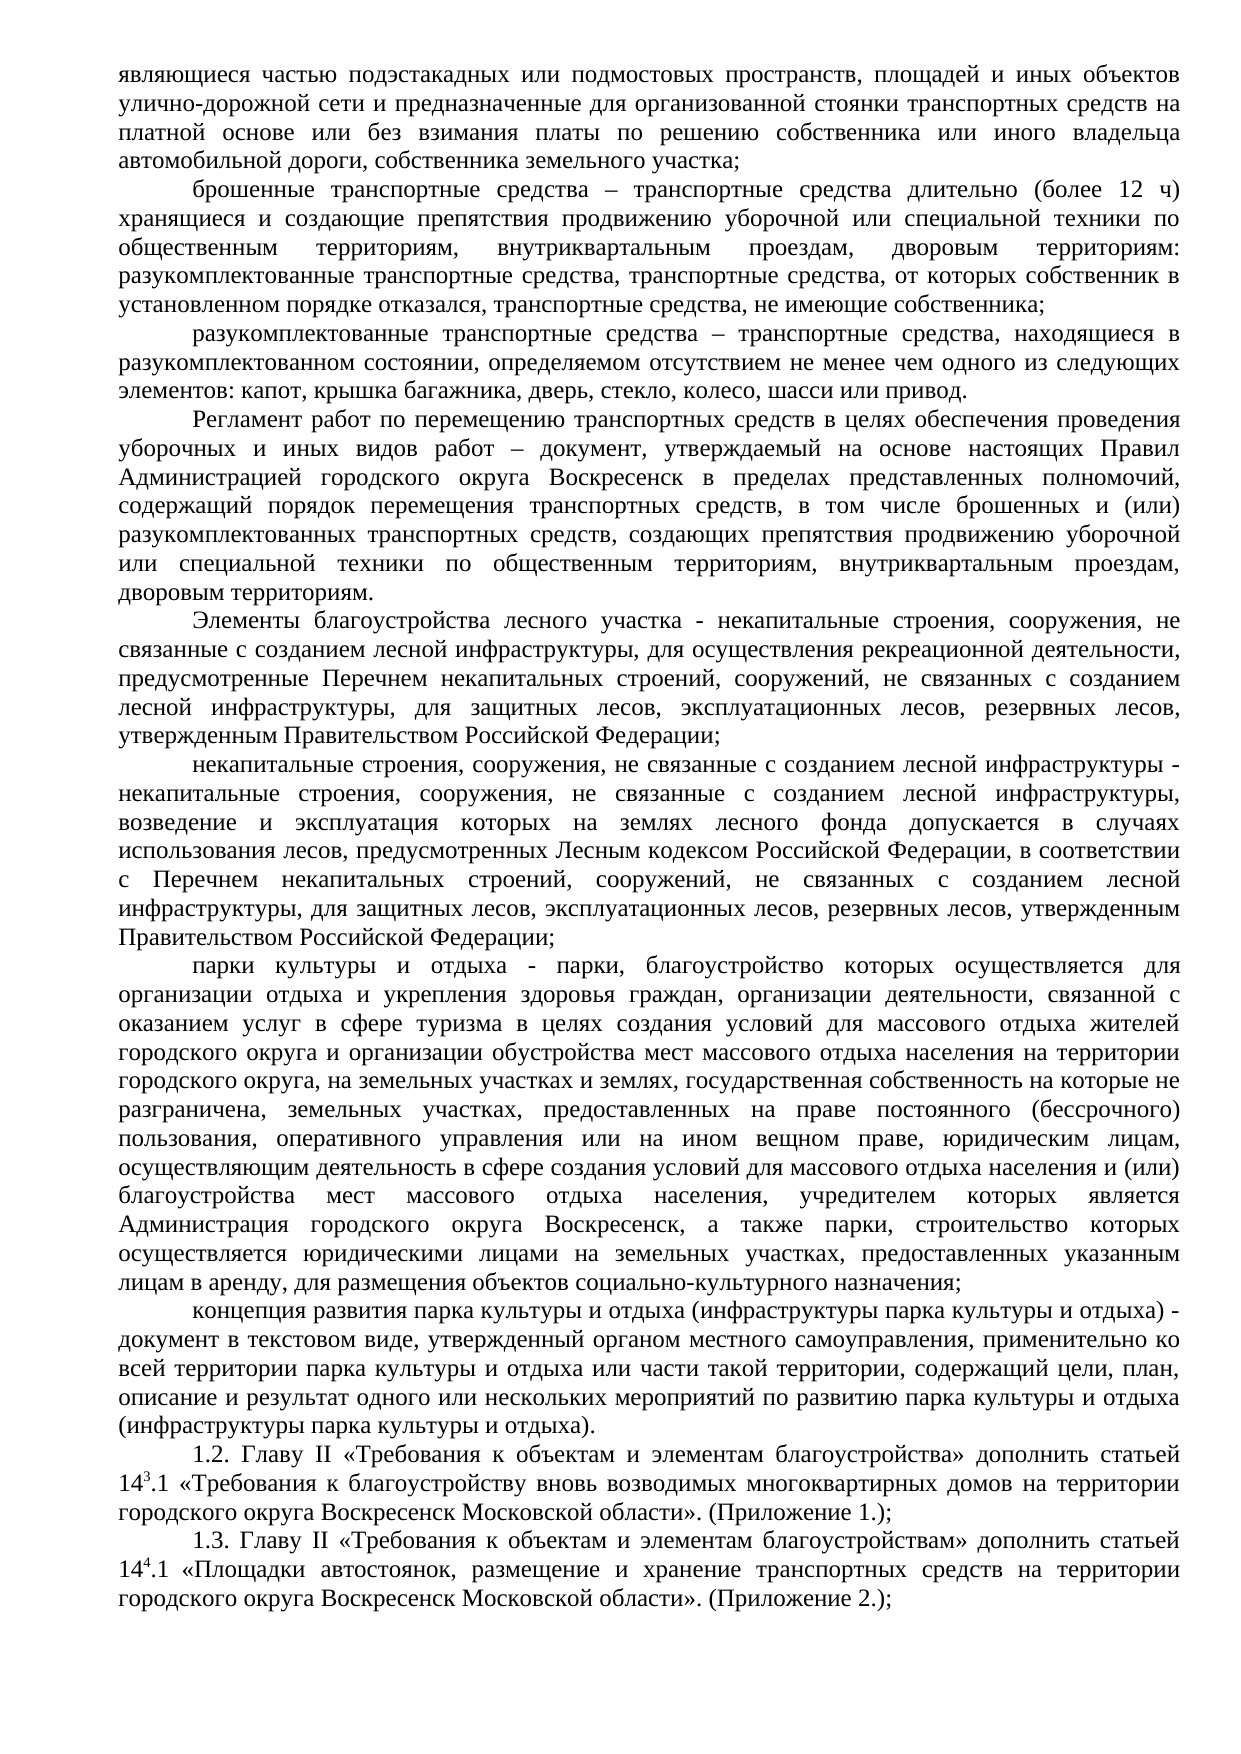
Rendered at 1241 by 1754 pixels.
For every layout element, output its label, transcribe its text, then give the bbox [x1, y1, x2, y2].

text парки культуры и отдыха - парки, благоустройство которых осуществляется для организации отдыха и укрепления здоровья граждан, организации деятельности, связанной с оказанием услуг в сфере туризма в целях создания условий для массового отдыха жителей городского округа и организации обустройства мест массового отдыха населения на территории городского округа, на земельных участках и землях, государственная собственность на которые не разграничена, земельных участках, предоставленных на праве постоянного (бессрочного) пользования, оперативного управления или на ином вещном праве, юридическим лицам, осуществляющим деятельность в сфере создания условий для массового отдыха населения и (или) благоустройства мест массового отдыха населения, учредителем которых является Администрация городского округа Воскресенск, а также парки, строительство которых осуществляется юридическими лицами на земельных участках, предоставленных указанным лицам в аренду, для размещения объектов социально-культурного назначения; [118, 950, 1181, 1295]
text Регламент работ по перемещению транспортных средств в целях обеспечения проведения уборочных и иных видов работ – документ, утверждаемый на основе настоящих Правил Администрацией городского округа Воскресенск в пределах представленных полномочий, содержащий порядок перемещения транспортных средств, в том числе брошенных и (или) разукомплектованных транспортных средств, создающих препятствия продвижению уборочной или специальной техники по общественным территориям, внутриквартальным проездам, дворовым территориям. [118, 404, 1181, 605]
text некапитальные строения, сооружения, не связанные с созданием лесной инфраструктуры - некапитальные строения, сооружения, не связанные с созданием лесной инфраструктуры, возведение и эксплуатация которых на землях лесного фонда допускается в случаях использования лесов, предусмотренных Лесным кодексом Российской Федерации, в соответствии с Перечнем некапитальных строений, сооружений, не связанных с созданием лесной инфраструктуры, для защитных лесов, эксплуатационных лесов, резервных лесов, утвержденным Правительством Российской Федерации; [118, 749, 1181, 950]
text Элементы благоустройства лесного участка - некапитальные строения, сооружения, не связанные с созданием лесной инфраструктуры, для осуществления рекреационной деятельности, предусмотренные Перечнем некапитальных строений, сооружений, не связанных с созданием лесной инфраструктуры, для защитных лесов, эксплуатационных лесов, резервных лесов, утвержденным Правительством Российской Федерации; [118, 605, 1181, 749]
text 1.2. Главу II «Требования к объектам и элементам благоустройства» дополнить статьей 143.1 «Требования к благоустройству вновь возводимых многоквартирных домов на территории городского округа Воскресенск Московской области». (Приложение 1.); [118, 1439, 1181, 1525]
text 1.3. Главу II «Требования к объектам и элементам благоустройствам» дополнить статьей 144.1 «Площадки автостоянок, размещение и хранение транспортных средств на территории городского округа Воскресенск Московской области». (Приложение 2.); [118, 1525, 1181, 1612]
text концепция развития парка культуры и отдыха (инфраструктуры парка культуры и отдыха) - документ в текстовом виде, утвержденный органом местного самоуправления, применительно ко всей территории парка культуры и отдыха или части такой территории, содержащий цели, план, описание и результат одного или нескольких мероприятий по развитию парка культуры и отдыха (инфраструктуры парка культуры и отдыха). [118, 1295, 1181, 1439]
text разукомплектованные транспортные средства – транспортные средства, находящиеся в разукомплектованном состоянии, определяемом отсутствием не менее чем одного из следующих элементов: капот, крышка багажника, дверь, стекло, колесо, шасси или привод. [118, 318, 1181, 404]
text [118, 59, 1181, 174]
text брошенные транспортные средства – транспортные средства длительно (более 12 ч) хранящиеся и создающие препятствия продвижению уборочной или специальной техники по общественным территориям, внутриквартальным проездам, дворовым территориям: разукомплектованные транспортные средства, транспортные средства, от которых собственник в установленном порядке отказался, транспортные средства, не имеющие собственника; [118, 174, 1181, 318]
